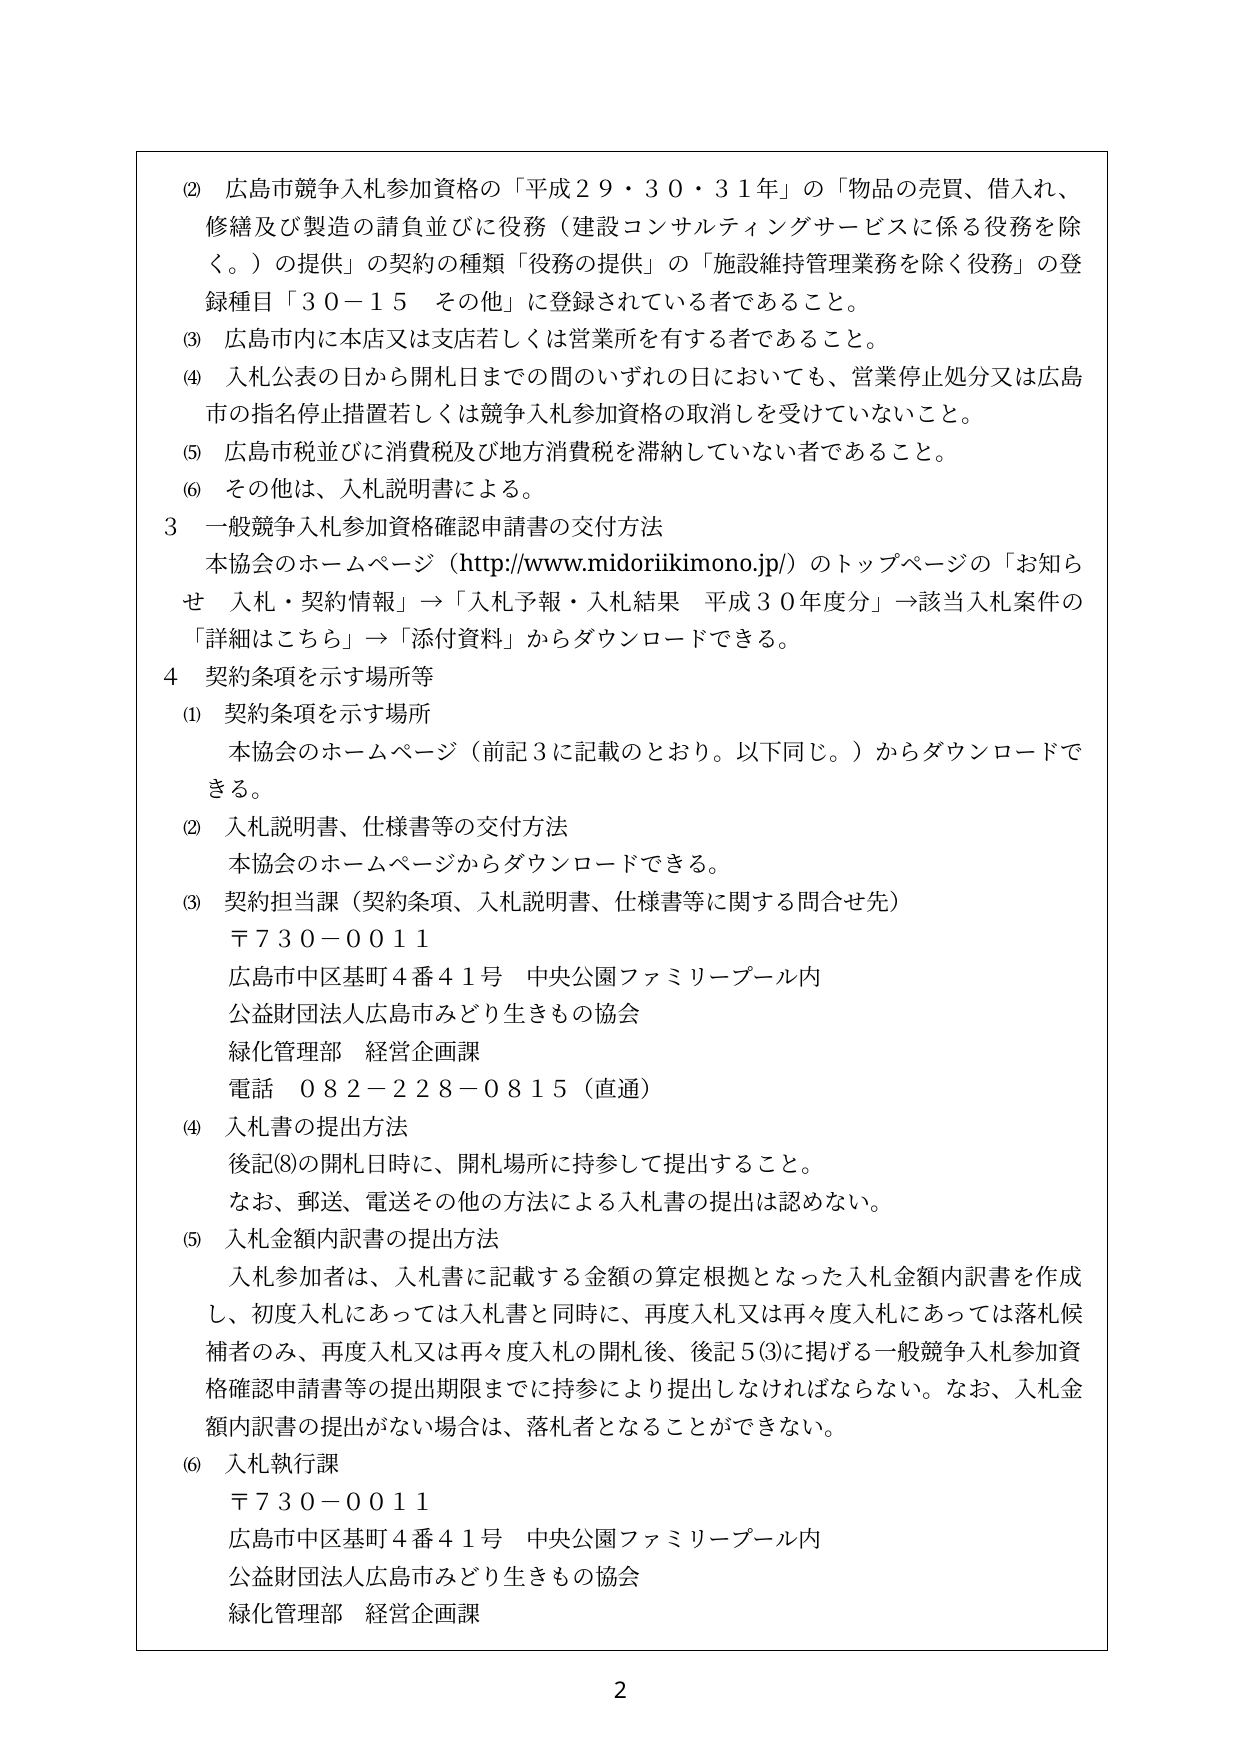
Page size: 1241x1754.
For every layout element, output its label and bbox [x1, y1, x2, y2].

table_header [137, 152, 1107, 1649]
